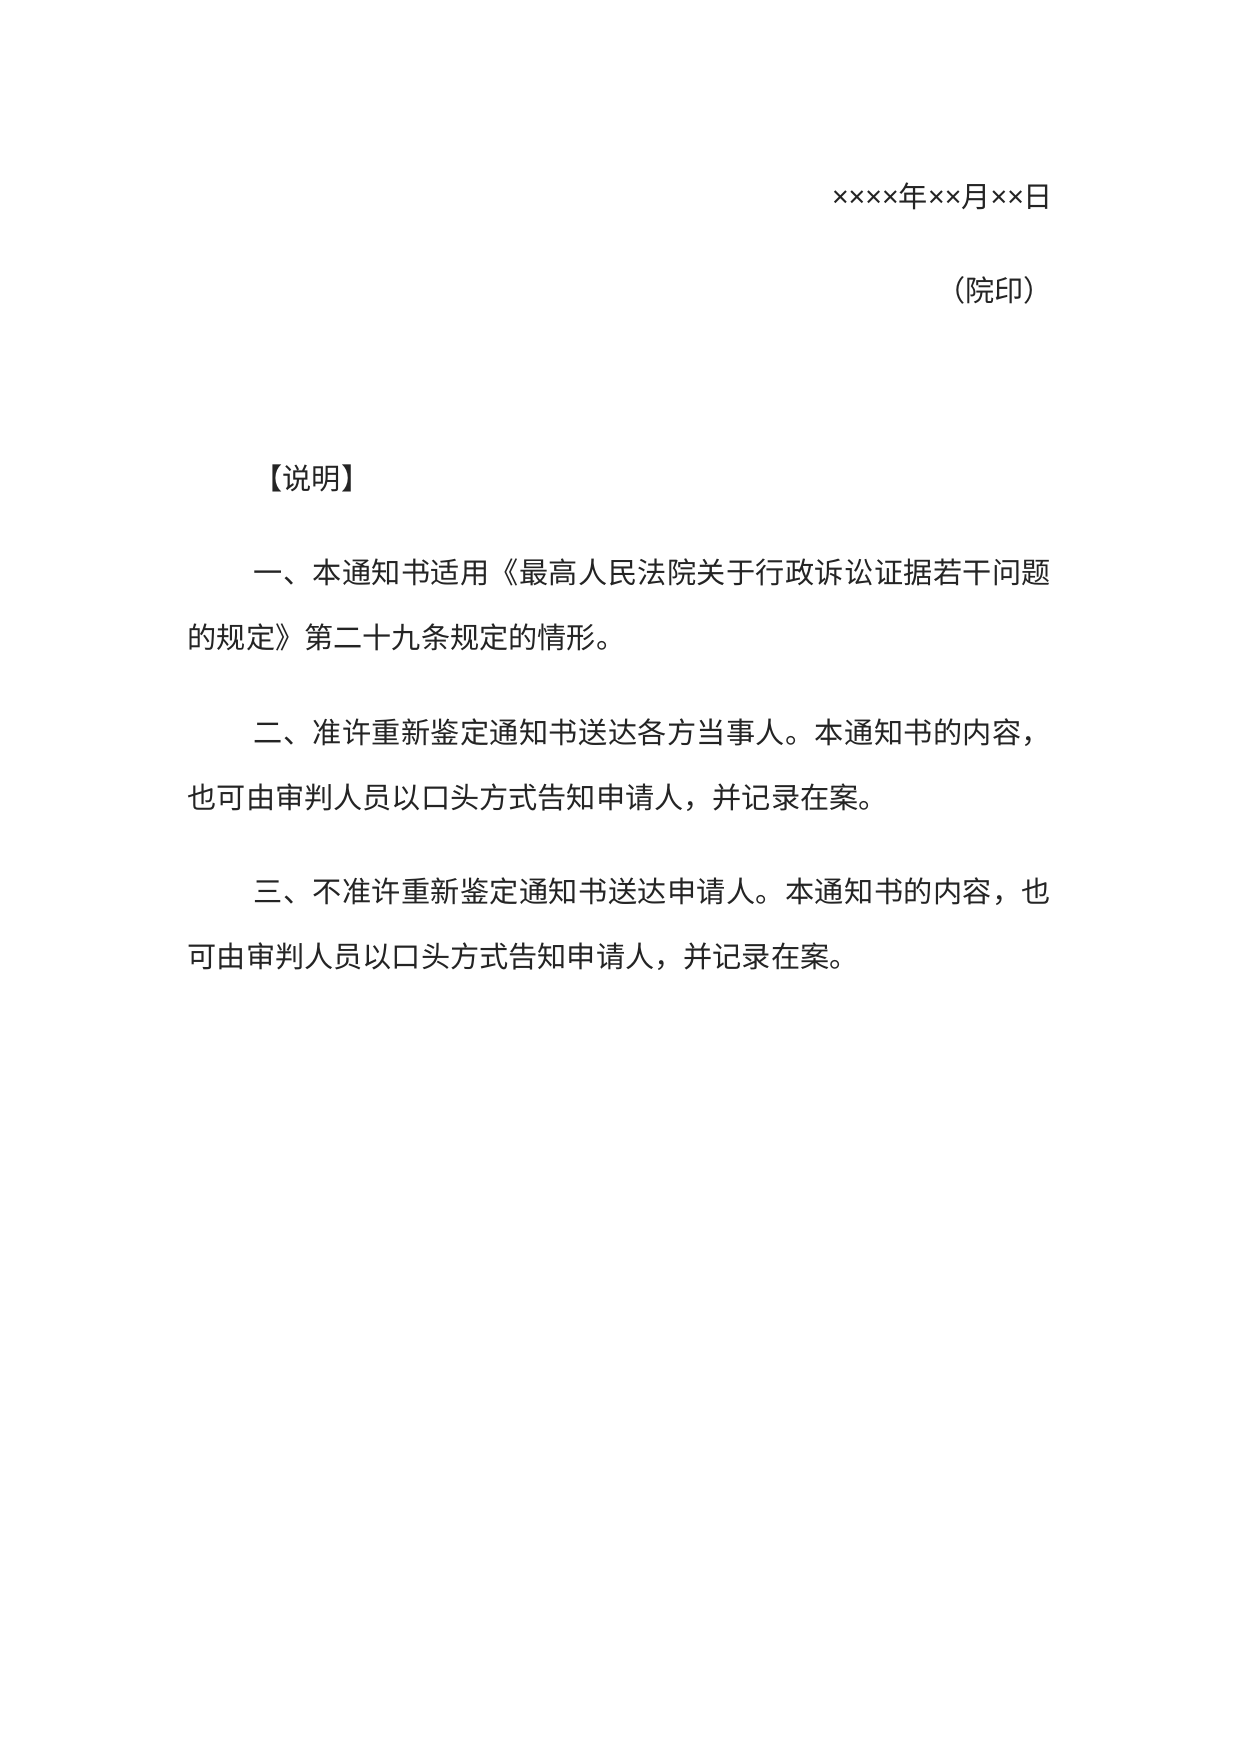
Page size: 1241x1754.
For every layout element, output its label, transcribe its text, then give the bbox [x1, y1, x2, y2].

text ××××年××月××日 [187, 162, 1053, 227]
text 三、不准许重新鉴定通知书送达申请人。本通知书的内容，也可由审判人员以口头方式告知申请人，并记录在案。 [187, 857, 1053, 987]
text （院印） [187, 256, 1053, 321]
text 二、准许重新鉴定通知书送达各方当事人。本通知书的内容，也可由审判人员以口头方式告知申请人，并记录在案。 [187, 698, 1053, 828]
text 一、本通知书适用《最高人民法院关于行政诉讼证据若干问题的规定》第二十九条规定的情形。 [187, 539, 1053, 669]
text 【说明】 [187, 444, 1053, 509]
